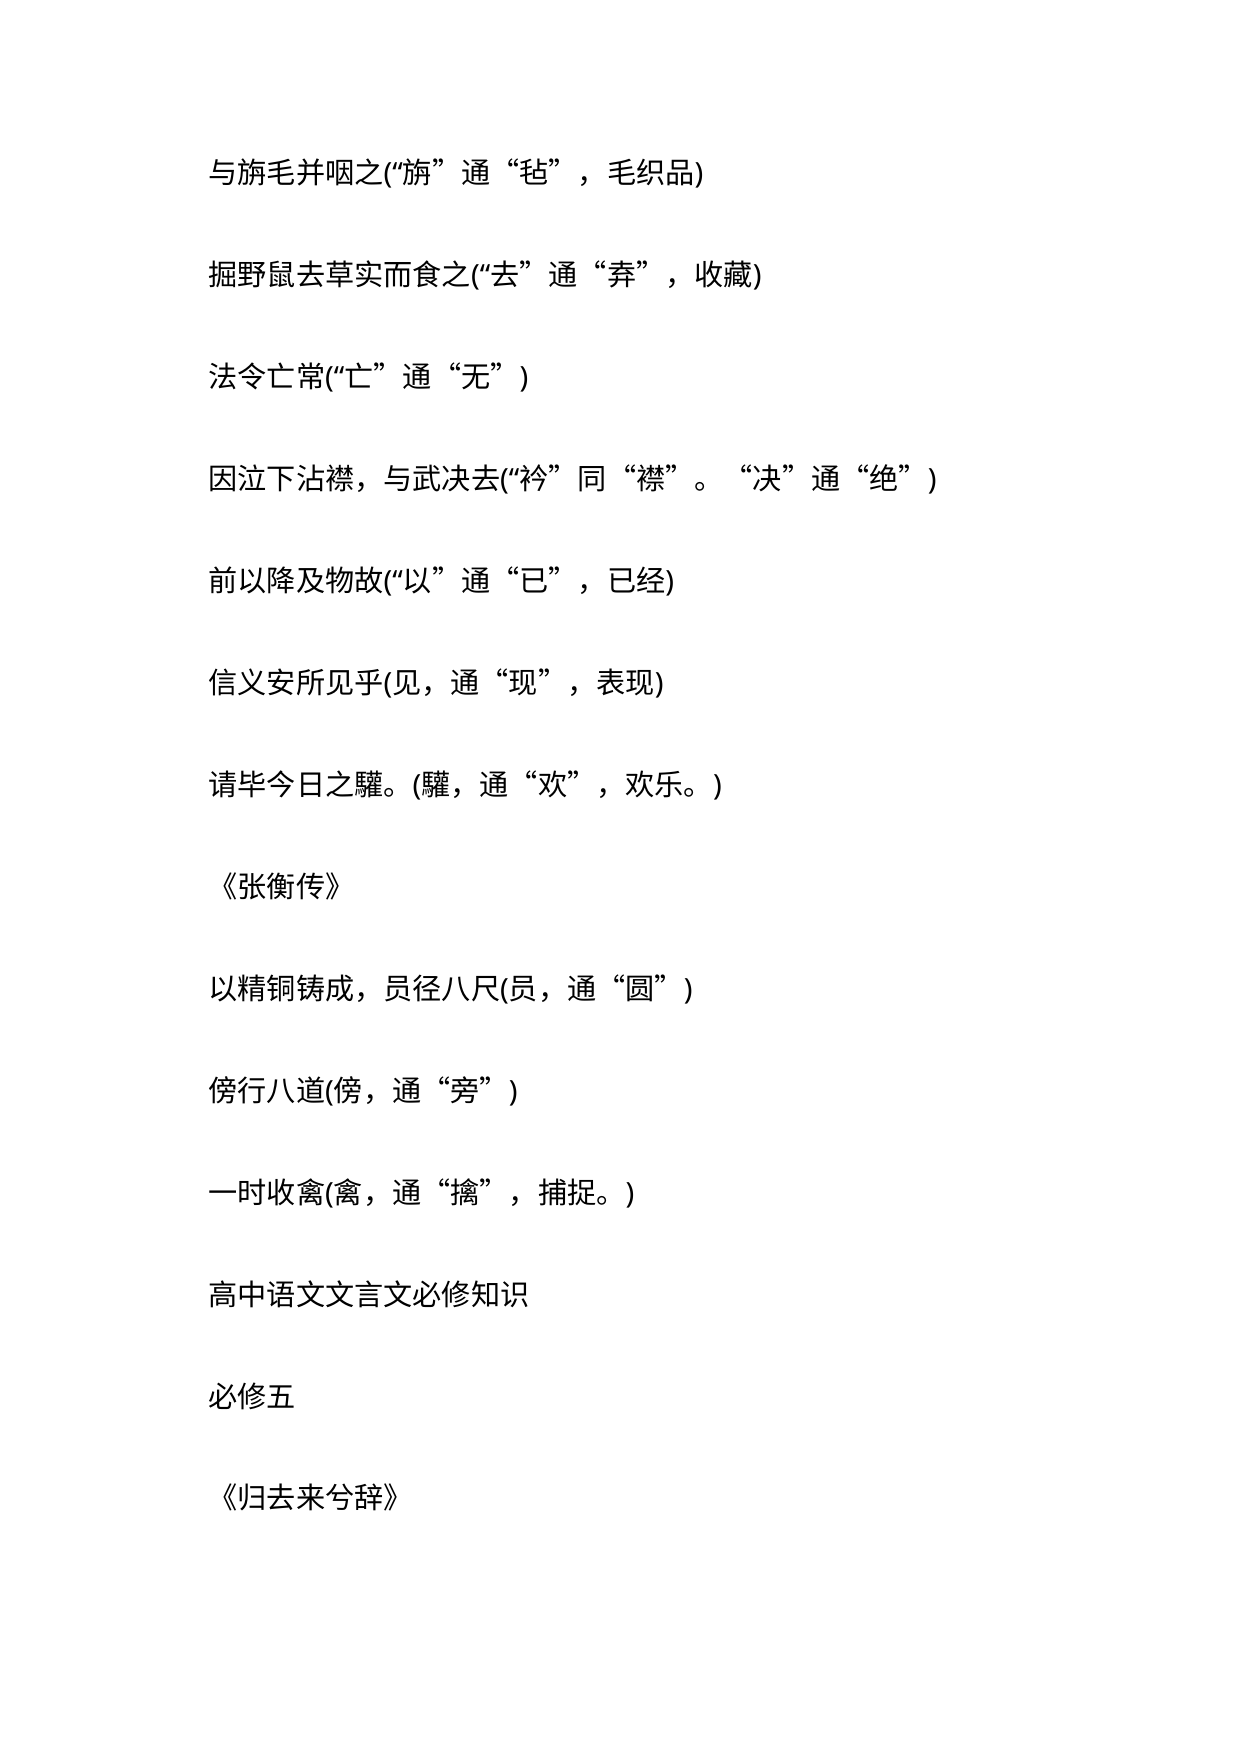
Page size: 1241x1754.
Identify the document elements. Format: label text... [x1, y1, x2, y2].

text 必修五 [150, 1373, 1090, 1416]
text 《归去来兮辞》 [150, 1475, 1090, 1517]
text 高中语文文言文必修知识 [150, 1272, 1090, 1314]
text 傍行八道(傍，通“旁”) [150, 1068, 1090, 1110]
text 《张衡传》 [150, 864, 1090, 906]
text 前以降及物故(“以”通“已”，已经) [150, 558, 1090, 600]
text 信义安所见乎(见，通“现”，表现) [150, 660, 1090, 702]
text 以精铜铸成，员径八尺(员，通“圆”) [150, 966, 1090, 1008]
text 掘野鼠去草实而食之(“去”通“弆”，收藏) [150, 252, 1090, 294]
text 因泣下沾襟，与武决去(“衿”同“襟”。“决”通“绝”) [150, 456, 1090, 498]
text 一时收禽(禽，通“擒”，捕捉。) [150, 1169, 1090, 1212]
text 与旃毛并咽之(“旃”通“毡”，毛织品) [150, 150, 1090, 192]
text 请毕今日之驩。(驩，通“欢”，欢乐。) [150, 762, 1090, 804]
text 法令亡常(“亡”通“无”) [150, 354, 1090, 396]
